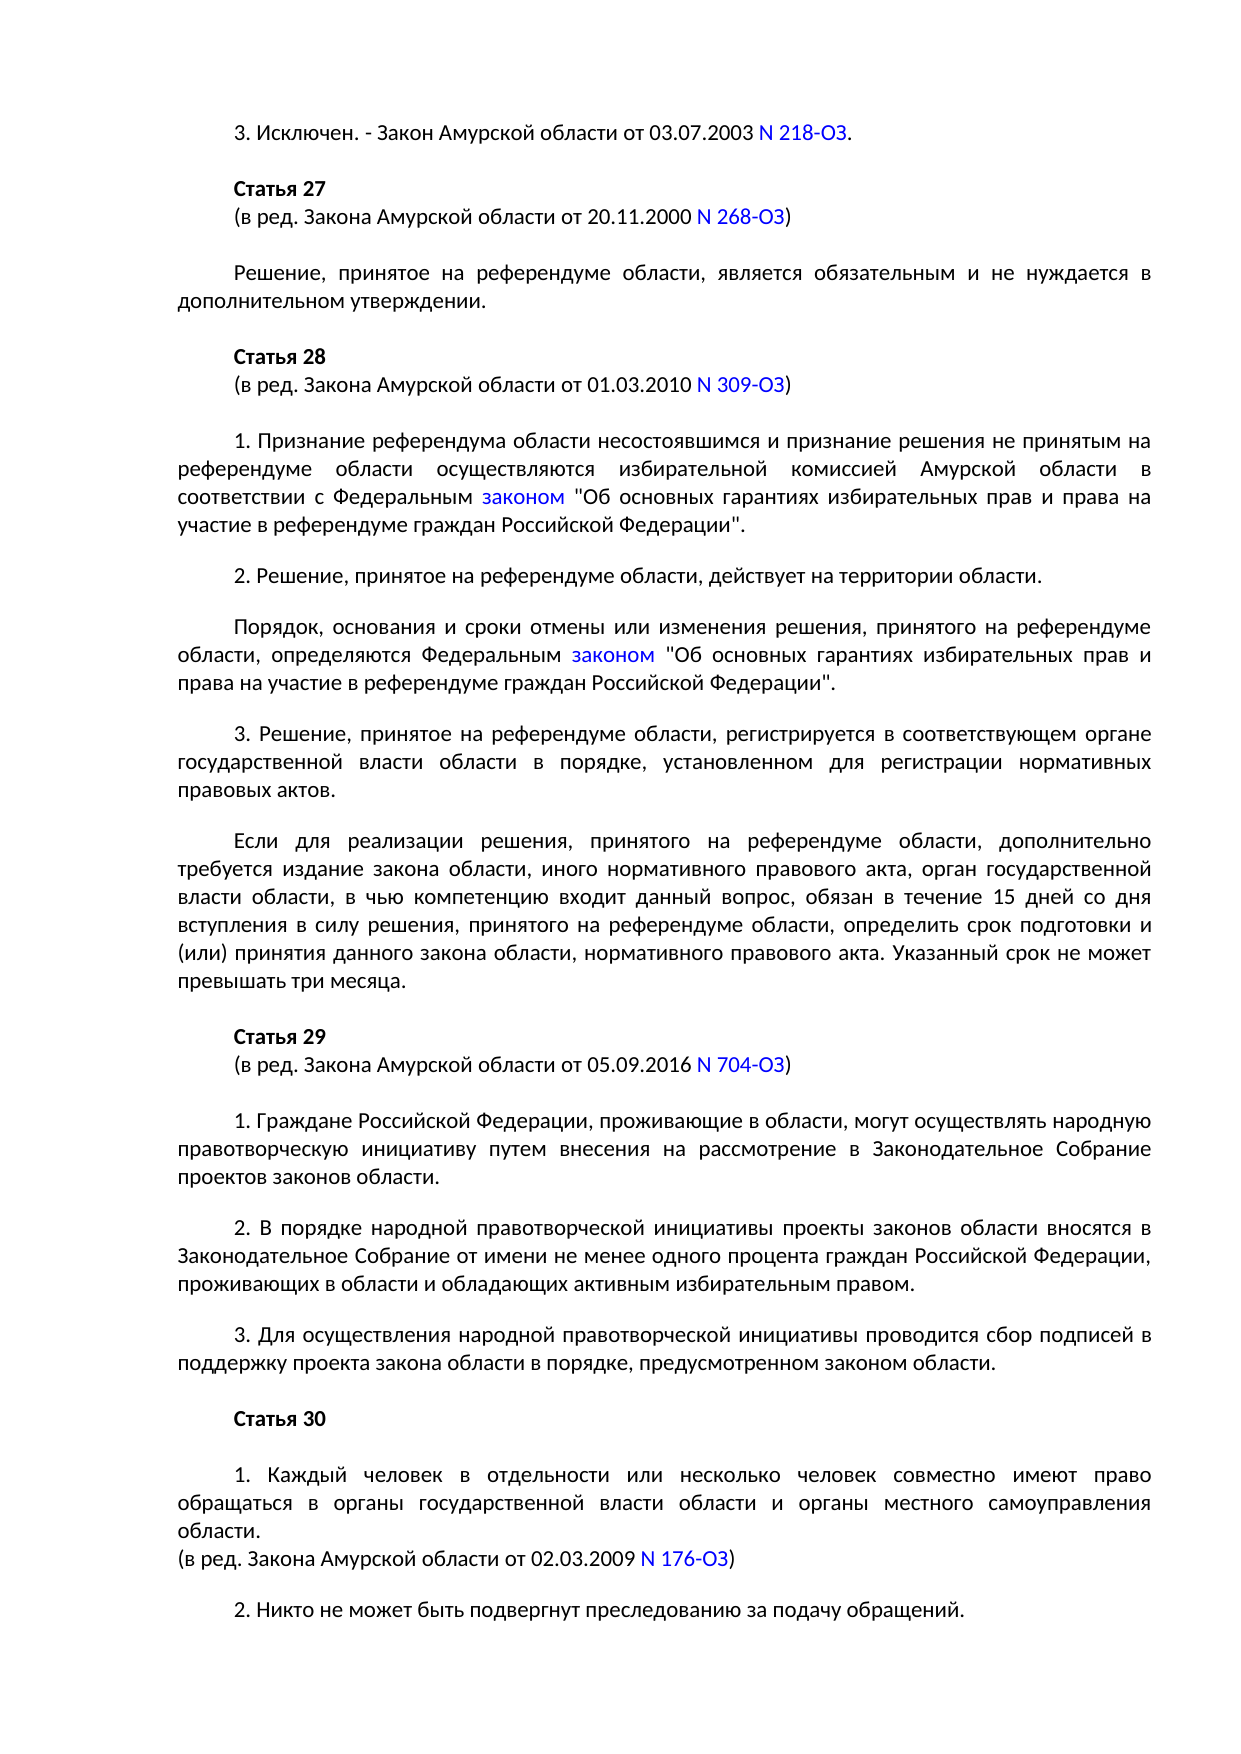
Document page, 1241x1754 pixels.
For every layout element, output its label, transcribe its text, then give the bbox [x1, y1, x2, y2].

text 3. Исключен. - Закон Амурской области от 03.07.2003 N 218-ОЗ. [177, 118, 1152, 146]
title Статья 30 [177, 1404, 1152, 1432]
text Решение, принятое на референдуме области, является обязательным и не нуждается в дополнительном утверждении. [177, 258, 1152, 314]
text 1. Каждый человек в отдельности или несколько человек совместно имеют право обращаться в органы государственной власти области и органы местного самоуправления области. [177, 1461, 1152, 1544]
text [177, 1544, 1152, 1573]
text 2. Решение, принятое на референдуме области, действует на территории области. [177, 561, 1152, 589]
text (в ред. Закона Амурской области от 01.03.2010 N 309-ОЗ) [177, 370, 1152, 398]
text 1. Признание референдума области несостоявшимся и признание решения не принятым на референдуме области осуществляются избирательной комиссией Амурской области в соответствии с Федеральным законом "Об основных гарантиях избирательных прав и права на участие в референдуме граждан Российской Федерации". [177, 426, 1152, 538]
text 1. Граждане Российской Федерации, проживающие в области, могут осуществлять народную правотворческую инициативу путем внесения на рассмотрение в Законодательное Собрание проектов законов области. [177, 1106, 1152, 1191]
text 2. В порядке народной правотворческой инициативы проекты законов области вносятся в Законодательное Собрание от имени не менее одного процента граждан Российской Федерации, проживающих в области и обладающих активным избирательным правом. [177, 1213, 1152, 1297]
text Порядок, основания и сроки отмены или изменения решения, принятого на референдуме области, определяются Федеральным законом "Об основных гарантиях избирательных прав и права на участие в референдуме граждан Российской Федерации". [177, 612, 1152, 696]
text (в ред. Закона Амурской области от 20.11.2000 N 268-ОЗ) [177, 202, 1152, 230]
text (в ред. Закона Амурской области от 05.09.2016 N 704-ОЗ) [177, 1050, 1152, 1078]
text 3. Решение, принятое на референдуме области, регистрируется в соответствующем органе государственной власти области в порядке, установленном для регистрации нормативных правовых актов. [177, 719, 1152, 803]
title Статья 27 [177, 174, 1152, 202]
title Статья 28 [177, 342, 1152, 370]
text Если для реализации решения, принятого на референдуме области, дополнительно требуется издание закона области, иного нормативного правового акта, орган государственной власти области, в чью компетенцию входит данный вопрос, обязан в течение 15 дней со дня вступления в силу решения, принятого на референдуме области, определить срок подготовки и (или) принятия данного закона области, нормативного правового акта. Указанный срок не может превышать три месяца. [177, 826, 1152, 994]
text 3. Для осуществления народной правотворческой инициативы проводится сбор подписей в поддержку проекта закона области в порядке, предусмотренном законом области. [177, 1320, 1152, 1376]
title Статья 29 [177, 1022, 1152, 1050]
text 2. Никто не может быть подвергнут преследованию за подачу обращений. [177, 1596, 1152, 1623]
